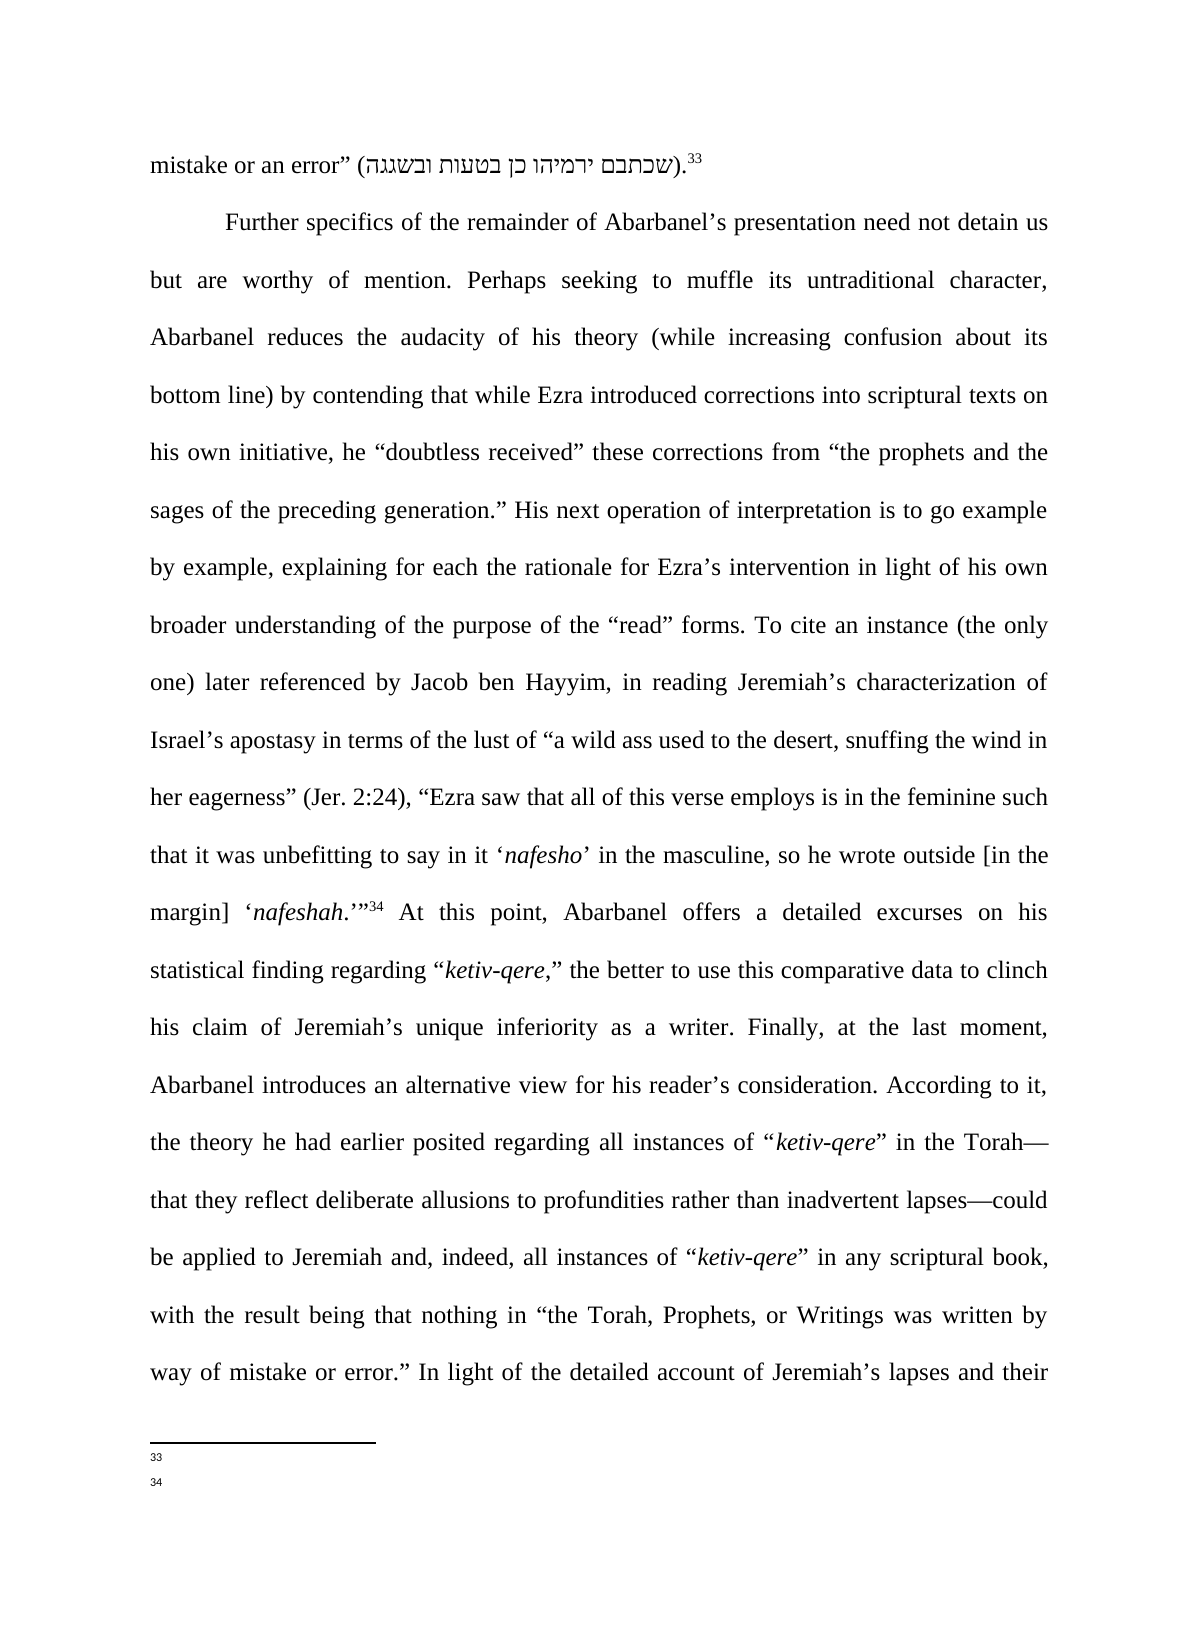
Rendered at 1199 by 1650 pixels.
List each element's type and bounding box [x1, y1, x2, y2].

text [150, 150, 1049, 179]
text [150, 207, 1049, 1386]
